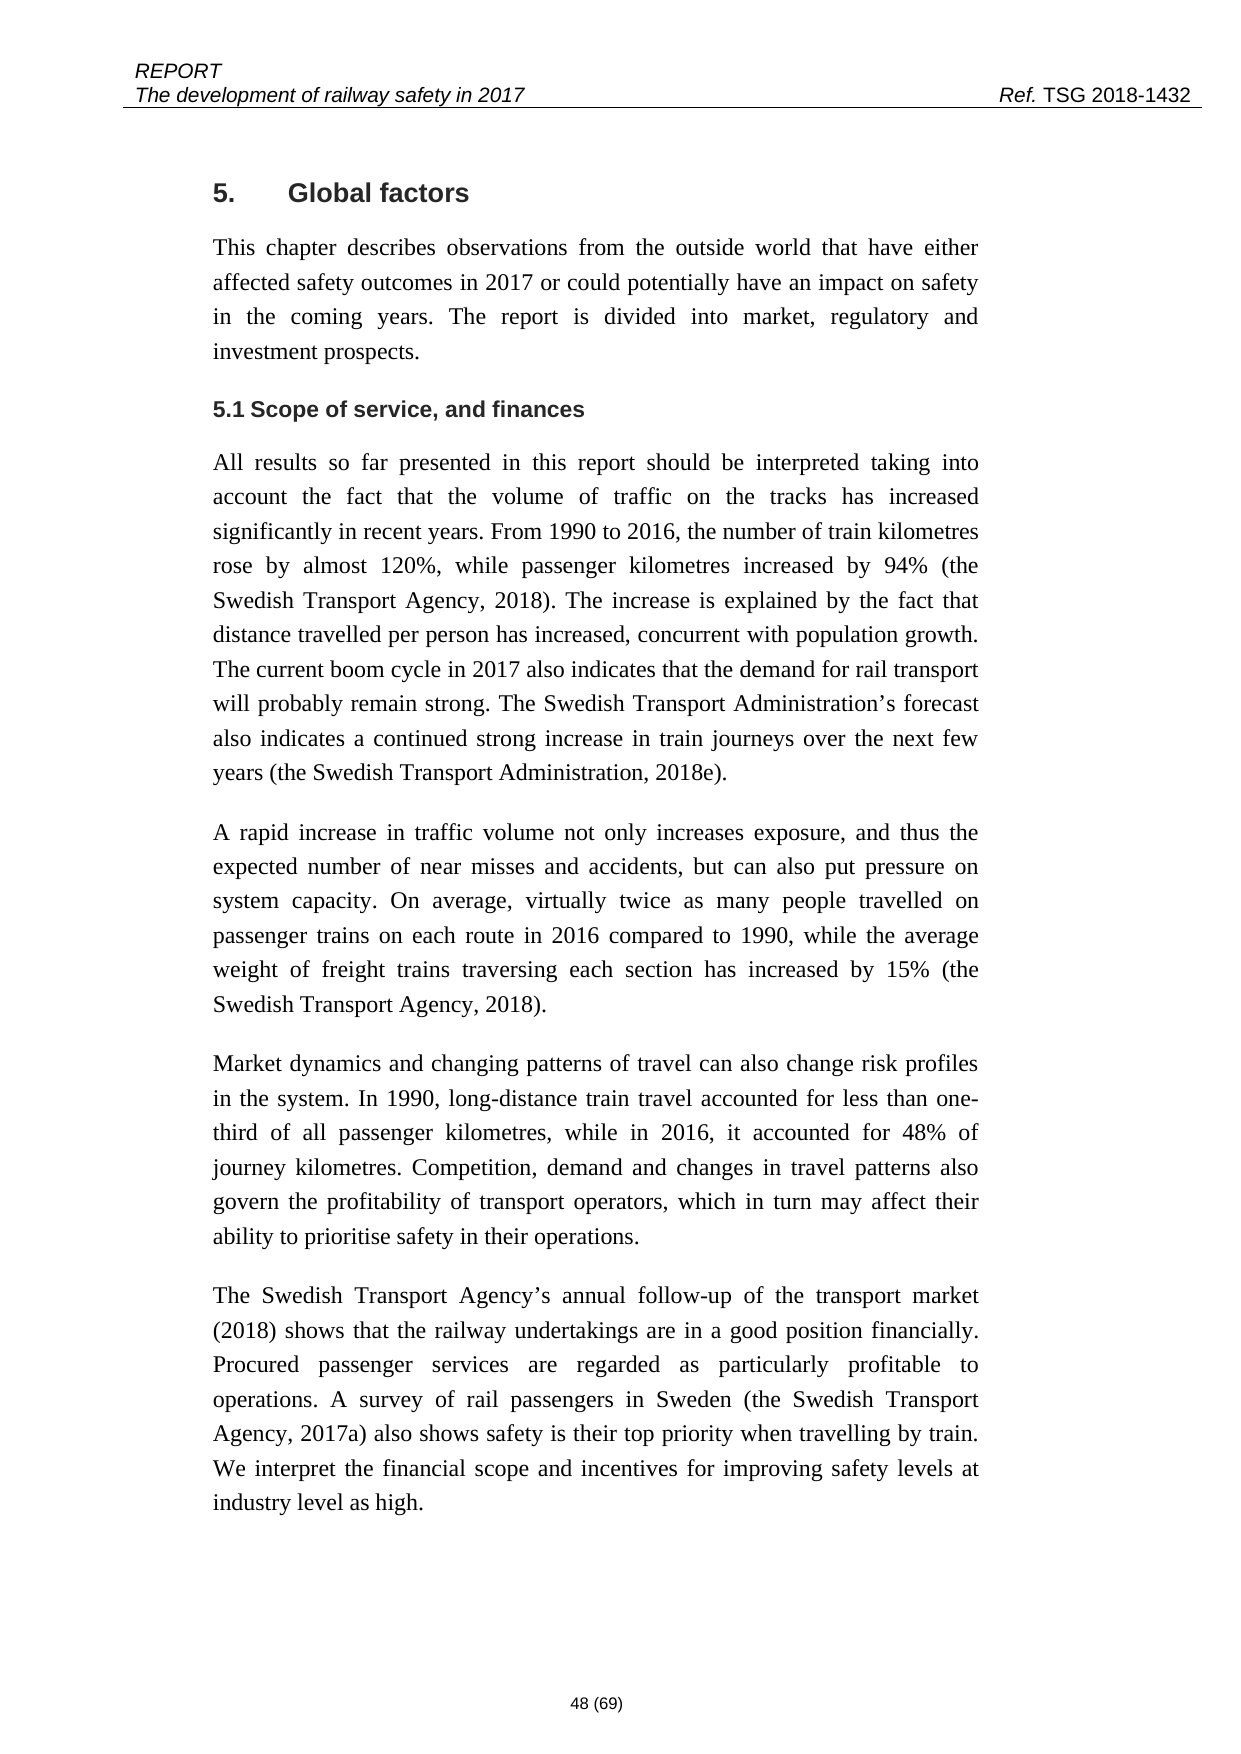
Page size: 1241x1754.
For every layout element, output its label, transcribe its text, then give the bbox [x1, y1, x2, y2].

text This chapter describes observations from the outside world that have either affected safety outcomes in 2017 or could potentially have an impact on safety in the coming years. The report is divided into market, regulatory and investment prospects. [213, 233, 980, 364]
subtitle Global factors [213, 177, 980, 208]
text All results so far presented in this report should be interpreted taking into account the fact that the volume of traffic on the tracks has increased significantly in recent years. From 1990 to 2016, the number of train kilometres rose by almost 120%, while passenger kilometres increased by 94% (the Swedish Transport Agency, 2018). The increase is explained by the fact that distance travelled per person has increased, concurrent with population growth. The current boom cycle in 2017 also indicates that the demand for rail transport will probably remain strong. The Swedish Transport Administration’s forecast also indicates a continued strong increase in train journeys over the next few years (the Swedish Transport Administration, 2018e). [213, 448, 980, 786]
text Market dynamics and changing patterns of travel can also change risk profiles in the system. In 1990, long-distance train travel accounted for less than one-third of all passenger kilometres, while in 2016, it accounted for 48% of journey kilometres. Competition, demand and changes in travel patterns also govern the profitability of transport operators, which in turn may affect their ability to prioritise safety in their operations. [213, 1049, 980, 1249]
text The Swedish Transport Agency’s annual follow-up of the transport market (2018) shows that the railway undertakings are in a good position financially. Procured passenger services are regarded as particularly profitable to operations. A survey of rail passengers in Sweden (the Swedish Transport Agency, 2017a) also shows safety is their top priority when travelling by train. We interpret the financial scope and incentives for improving safety levels at industry level as high. [213, 1281, 980, 1516]
subtitle Scope of service, and finances [213, 396, 980, 423]
text A rapid increase in traffic volume not only increases exposure, and thus the expected number of near misses and accidents, but can also put pressure on system capacity. On average, virtually twice as many people travelled on passenger trains on each route in 2016 compared to 1990, while the average weight of freight trains traversing each section has increased by 15% (the Swedish Transport Agency, 2018). [213, 817, 980, 1017]
